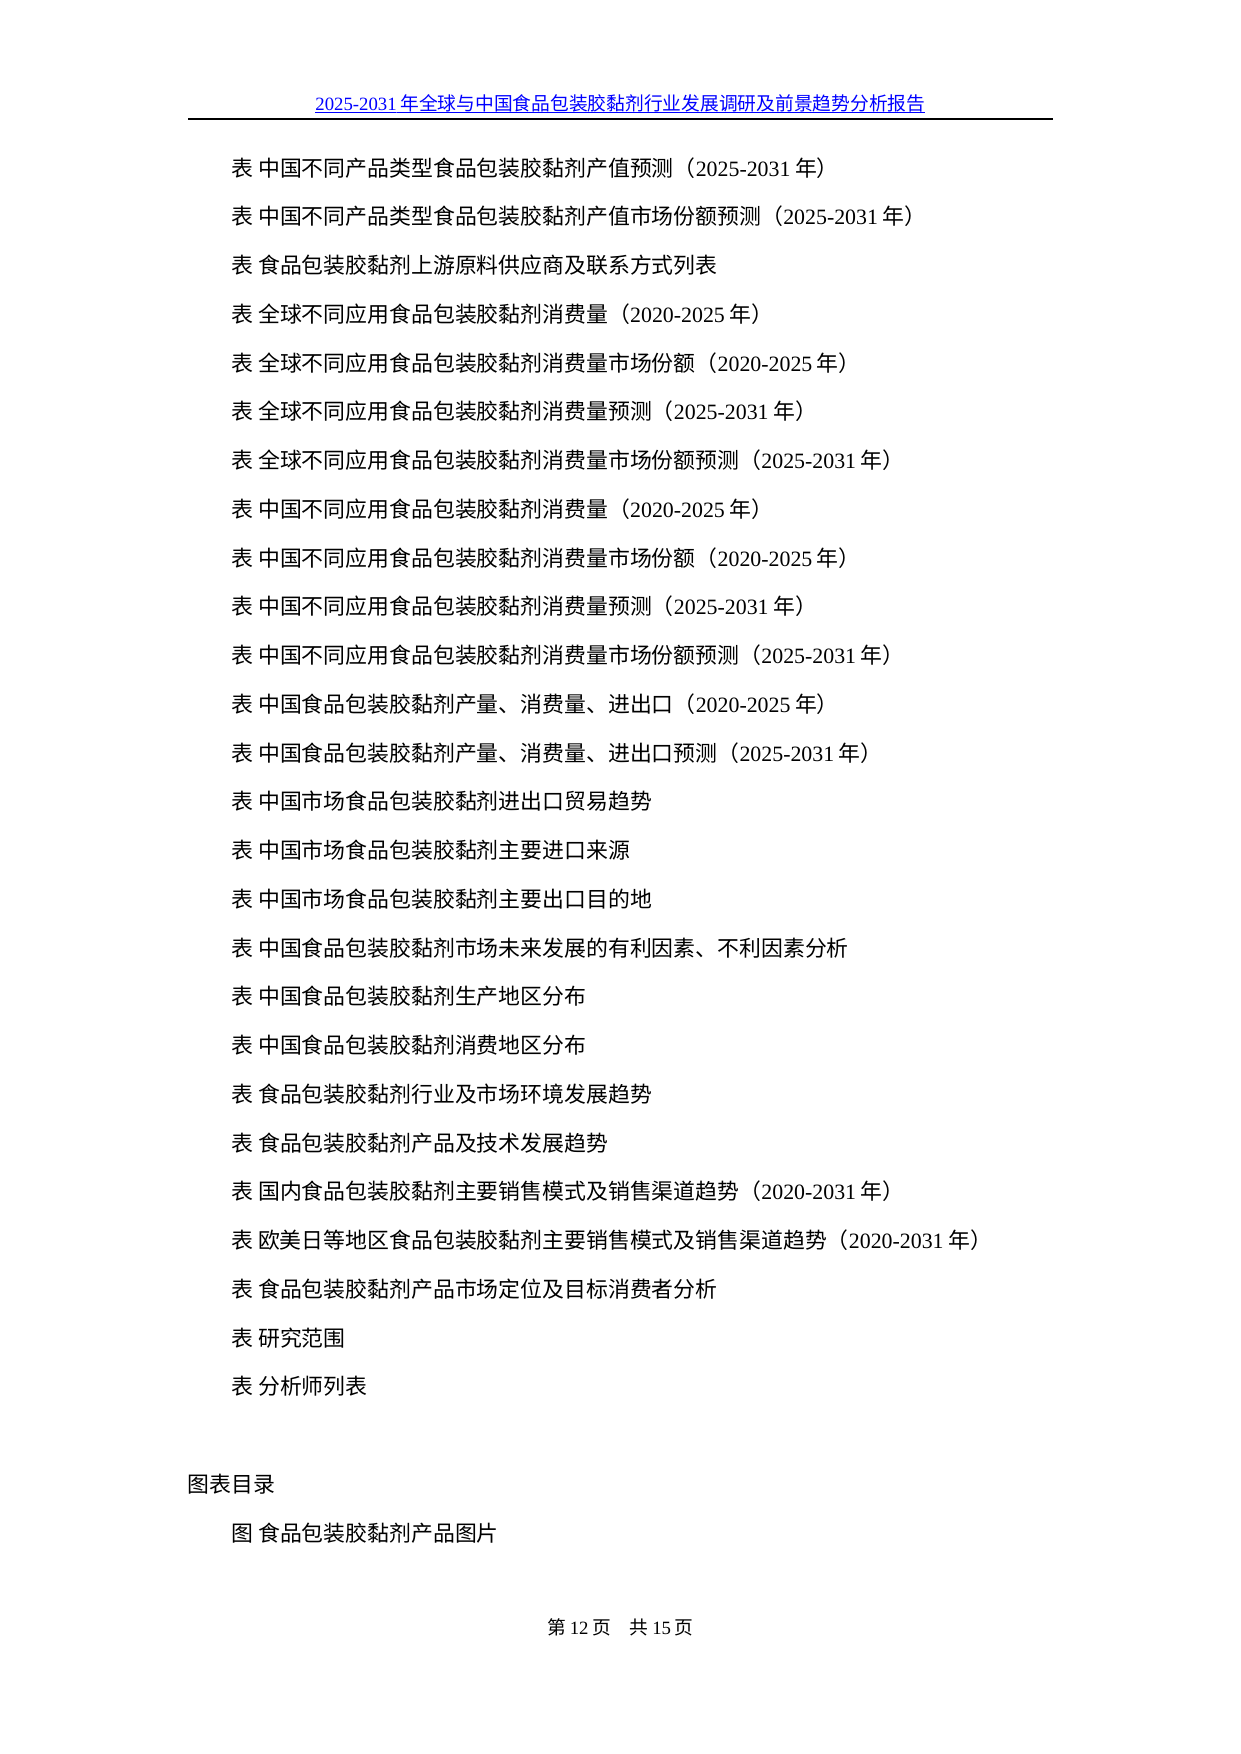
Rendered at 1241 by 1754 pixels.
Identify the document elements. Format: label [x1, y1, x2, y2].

text [187, 150, 1053, 1548]
